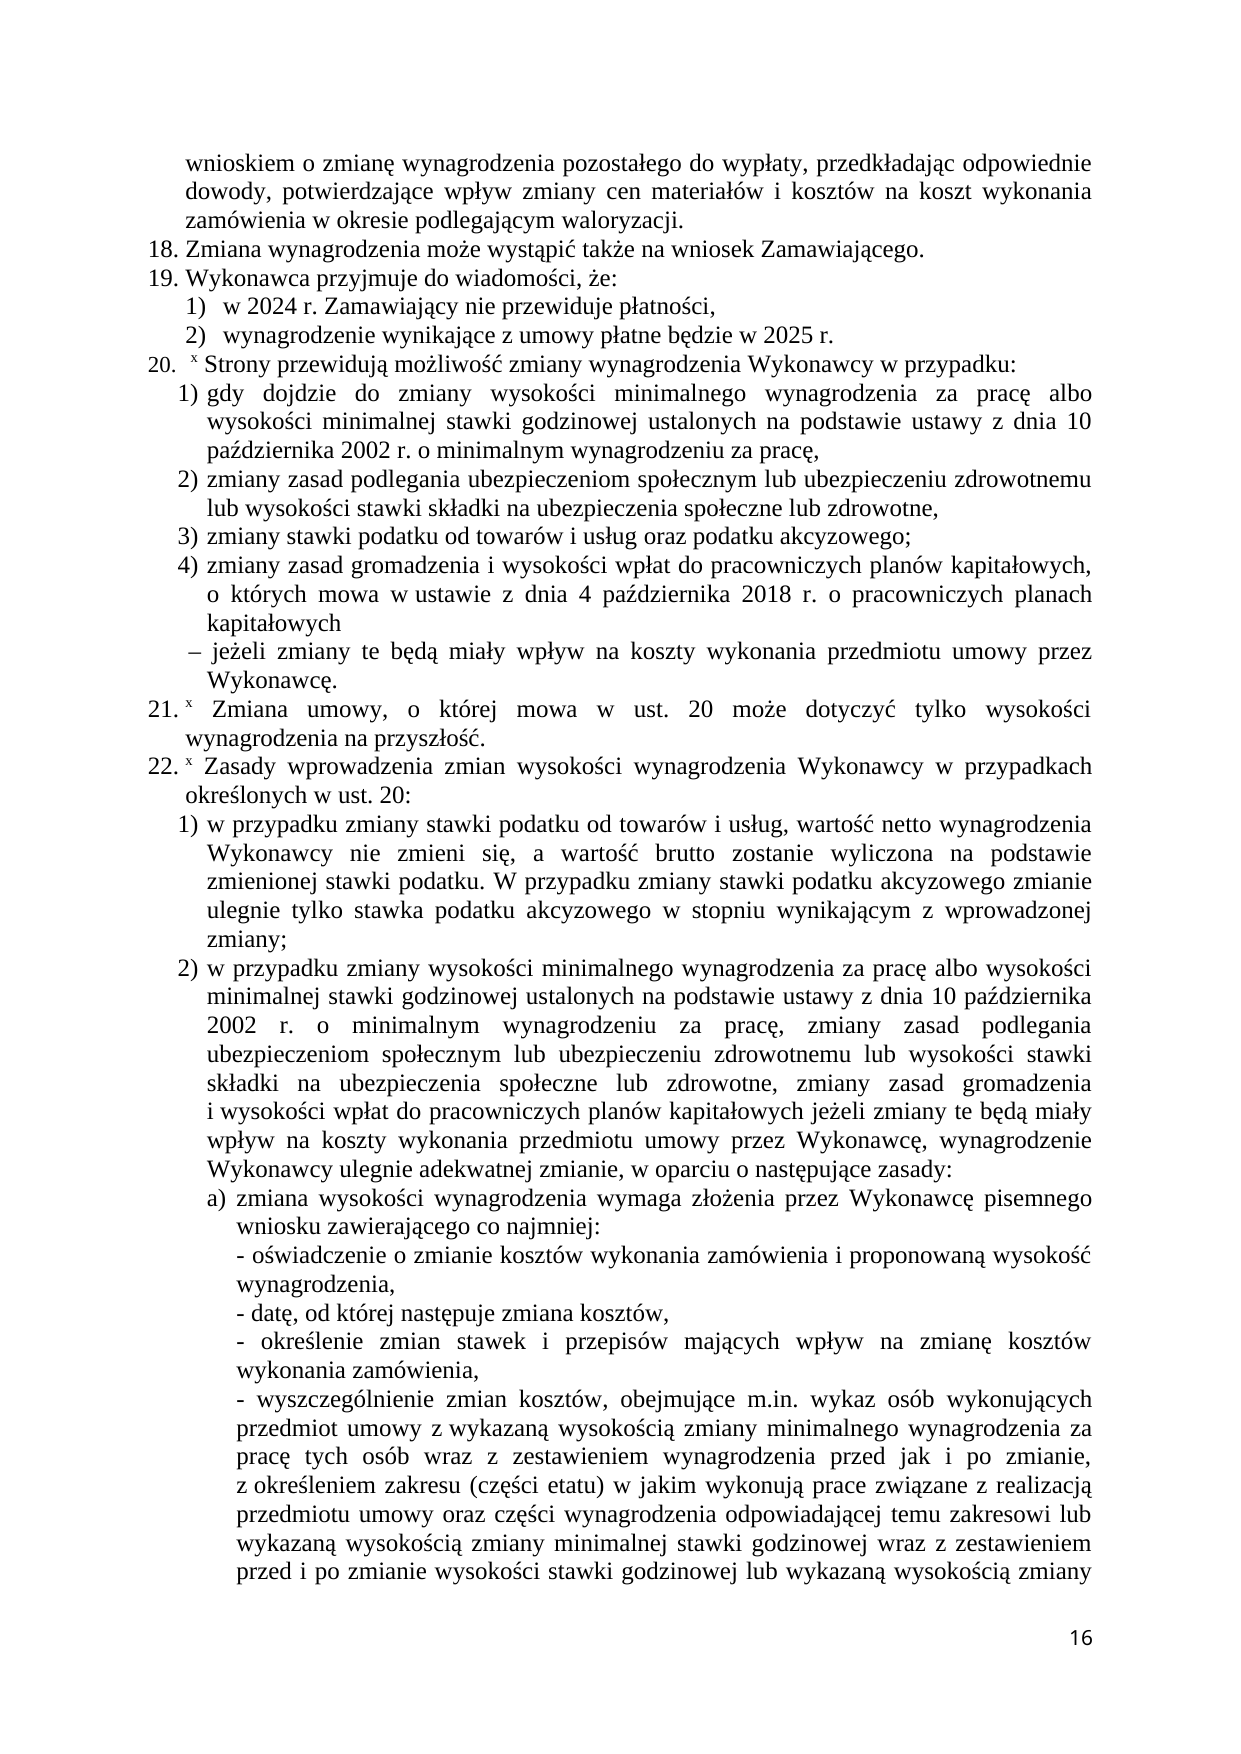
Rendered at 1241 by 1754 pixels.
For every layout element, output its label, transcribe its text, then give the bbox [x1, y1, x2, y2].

list Wykonawca przyjmuje do wiadomości, że: [148, 263, 1093, 291]
text - określenie zmian stawek i przepisów mających wpływ na zmianę kosztów wykonania zamówienia, [236, 1326, 1093, 1384]
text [236, 1384, 1093, 1585]
list x Zmiana umowy, o której mowa w ust. 20 może dotyczyć tylko wysokości wynagrodzenia na przyszłość. [148, 694, 1093, 751]
list zmiana wysokości wynagrodzenia wymaga złożenia przez Wykonawcę pisemnego wniosku zawierającego co najmniej: [207, 1183, 1093, 1240]
list gdy dojdzie do zmiany wysokości minimalnego wynagrodzenia za pracę albo wysokości minimalnej stawki godzinowej ustalonych na podstawie ustawy z dnia 10 października 2002 r. o minimalnym wynagrodzeniu za pracę, [177, 378, 1093, 464]
list zmiany stawki podatku od towarów i usług oraz podatku akcyzowego; [177, 521, 1093, 550]
text - datę, od której następuje zmiana kosztów, [236, 1298, 1093, 1326]
list wynagrodzenie wynikające z umowy płatne będzie w 2025 r. [185, 320, 1092, 349]
list zmiany zasad gromadzenia i wysokości wpłat do pracowniczych planów kapitałowych, o których mowa w ustawie z dnia 4 października 2018 r. o pracowniczych planach kapitałowych [177, 550, 1093, 636]
list w 2024 r. Zamawiający nie przewiduje płatności, [185, 291, 1092, 320]
list x Zasady wprowadzenia zmian wysokości wynagrodzenia Wykonawcy w przypadkach określonych w ust. 20: [148, 751, 1093, 809]
list x Strony przewidują możliwość zmiany wynagrodzenia Wykonawcy w przypadku: [148, 349, 1093, 378]
list zmiany zasad podlegania ubezpieczeniom społecznym lub ubezpieczeniu zdrowotnemu lub wysokości stawki składki na ubezpieczenia społeczne lub zdrowotne, [177, 464, 1093, 521]
text - oświadczenie o zmianie kosztów wykonania zamówienia i proponowaną wysokość wynagrodzenia, [236, 1240, 1093, 1298]
list w przypadku zmiany wysokości minimalnego wynagrodzenia za pracę albo wysokości minimalnej stawki godzinowej ustalonych na podstawie ustawy z dnia 10 października 2002 r. o minimalnym wynagrodzeniu za pracę, zmiany zasad podlegania ubezpieczeniom społecznym lub ubezpieczeniu zdrowotnemu lub wysokości stawki składki na ubezpieczenia społeczne lub zdrowotne, zmiany zasad gromadzenia i wysokości wpłat do pracowniczych planów kapitałowych jeżeli zmiany te będą miały wpływ na koszty wykonania przedmiotu umowy przez Wykonawcę, wynagrodzenie Wykonawcy ulegnie adekwatnej zmianie, w oparciu o następujące zasady: [177, 953, 1093, 1183]
text – jeżeli zmiany te będą miały wpływ na koszty wykonania przedmiotu umowy przez Wykonawcę. [177, 636, 1093, 694]
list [148, 148, 1093, 234]
list Zmiana wynagrodzenia może wystąpić także na wniosek Zamawiającego. [148, 234, 1093, 263]
list w przypadku zmiany stawki podatku od towarów i usług, wartość netto wynagrodzenia Wykonawcy nie zmieni się, a wartość brutto zostanie wyliczona na podstawie zmienionej stawki podatku. W przypadku zmiany stawki podatku akcyzowego zmianie ulegnie tylko stawka podatku akcyzowego w stopniu wynikającym z wprowadzonej zmiany; [177, 809, 1093, 953]
